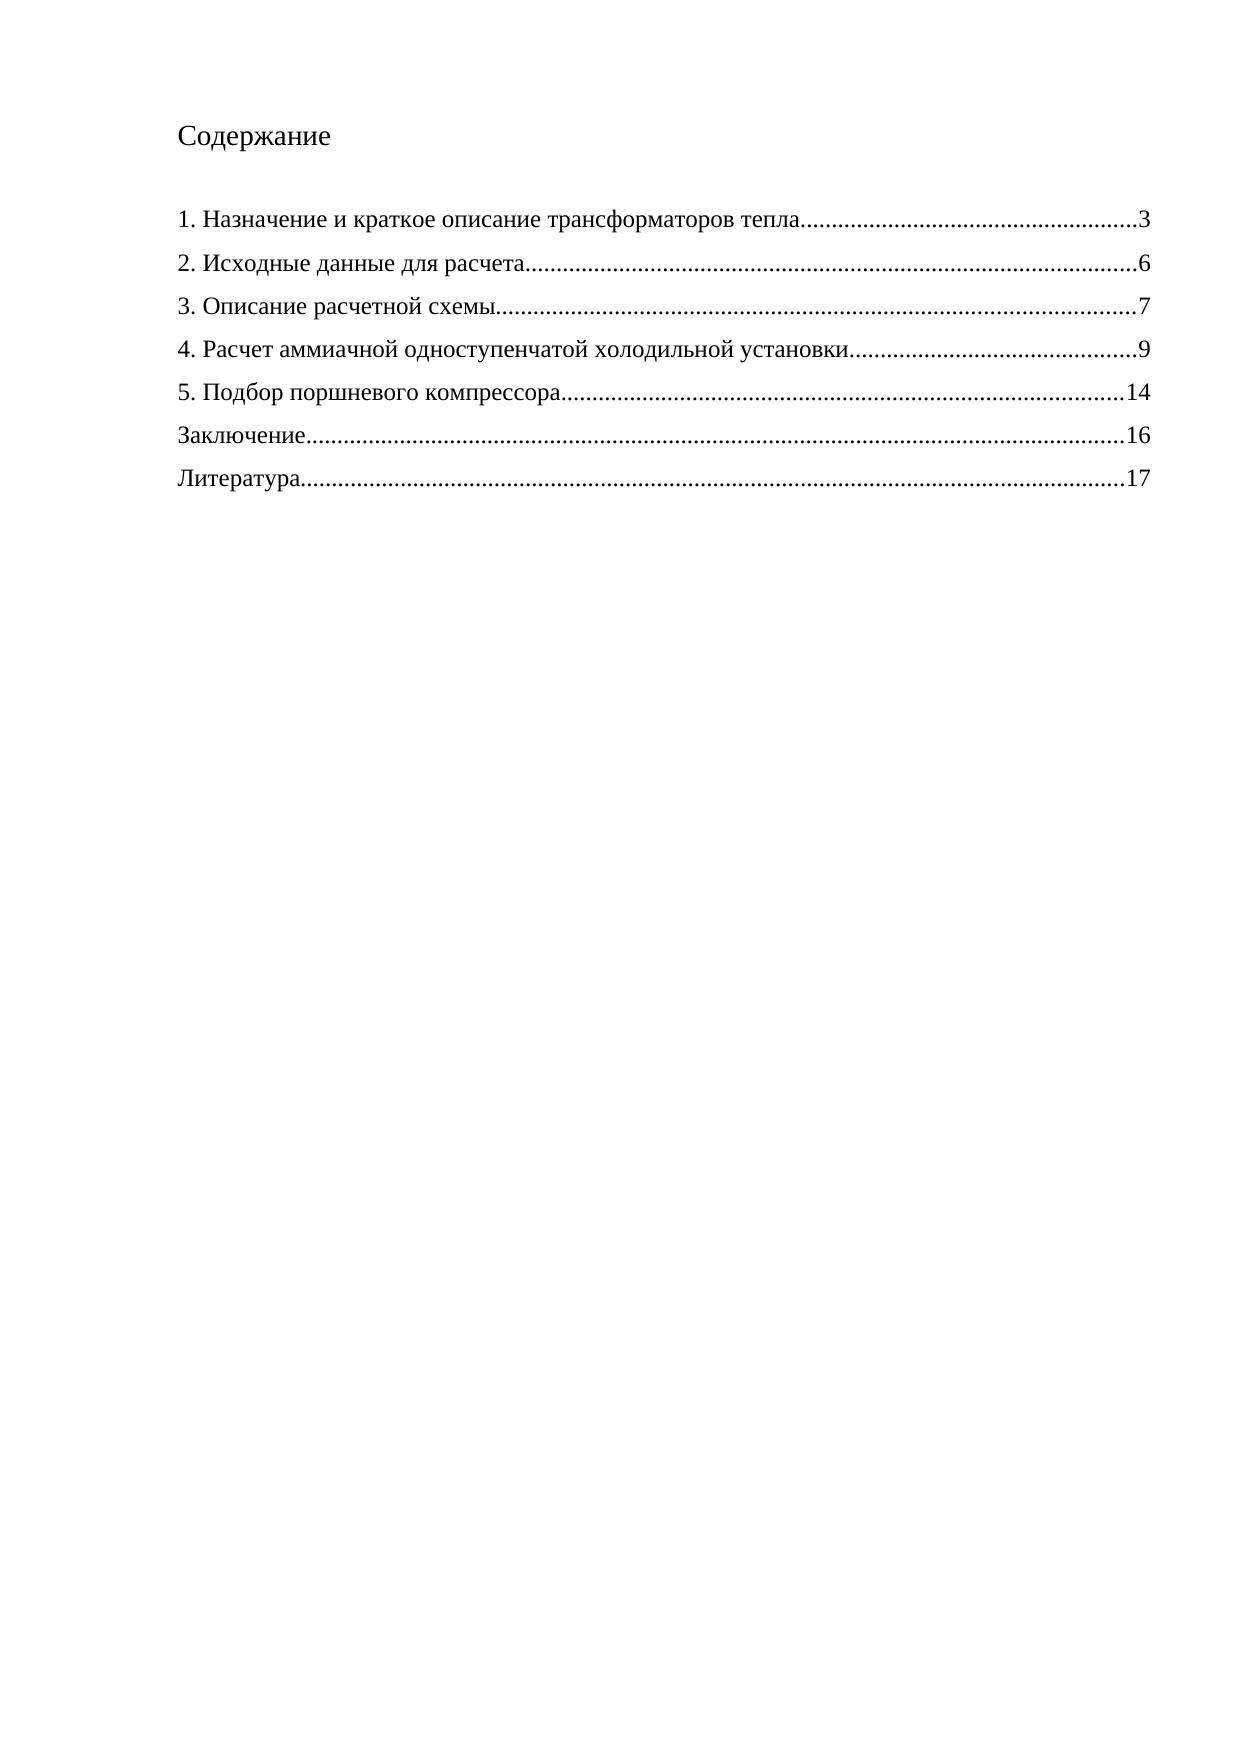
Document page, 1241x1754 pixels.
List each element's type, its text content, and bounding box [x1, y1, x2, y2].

text 1. Назначение и краткое описание трансформаторов тепла. 3 [177, 204, 1152, 233]
text 2. Исходные данные для расчета 6 [177, 248, 1152, 276]
text Литература 17 [177, 463, 1152, 492]
text Заключение. 16 [177, 420, 1152, 449]
text Содержание [177, 118, 1152, 152]
text 4. Расчет аммиачной одноступенчатой холодильной установки. 9 [177, 334, 1152, 363]
text 5. Подбор поршневого компрессора. 14 [177, 377, 1152, 406]
text 3. Описание расчетной схемы 7 [177, 291, 1152, 319]
